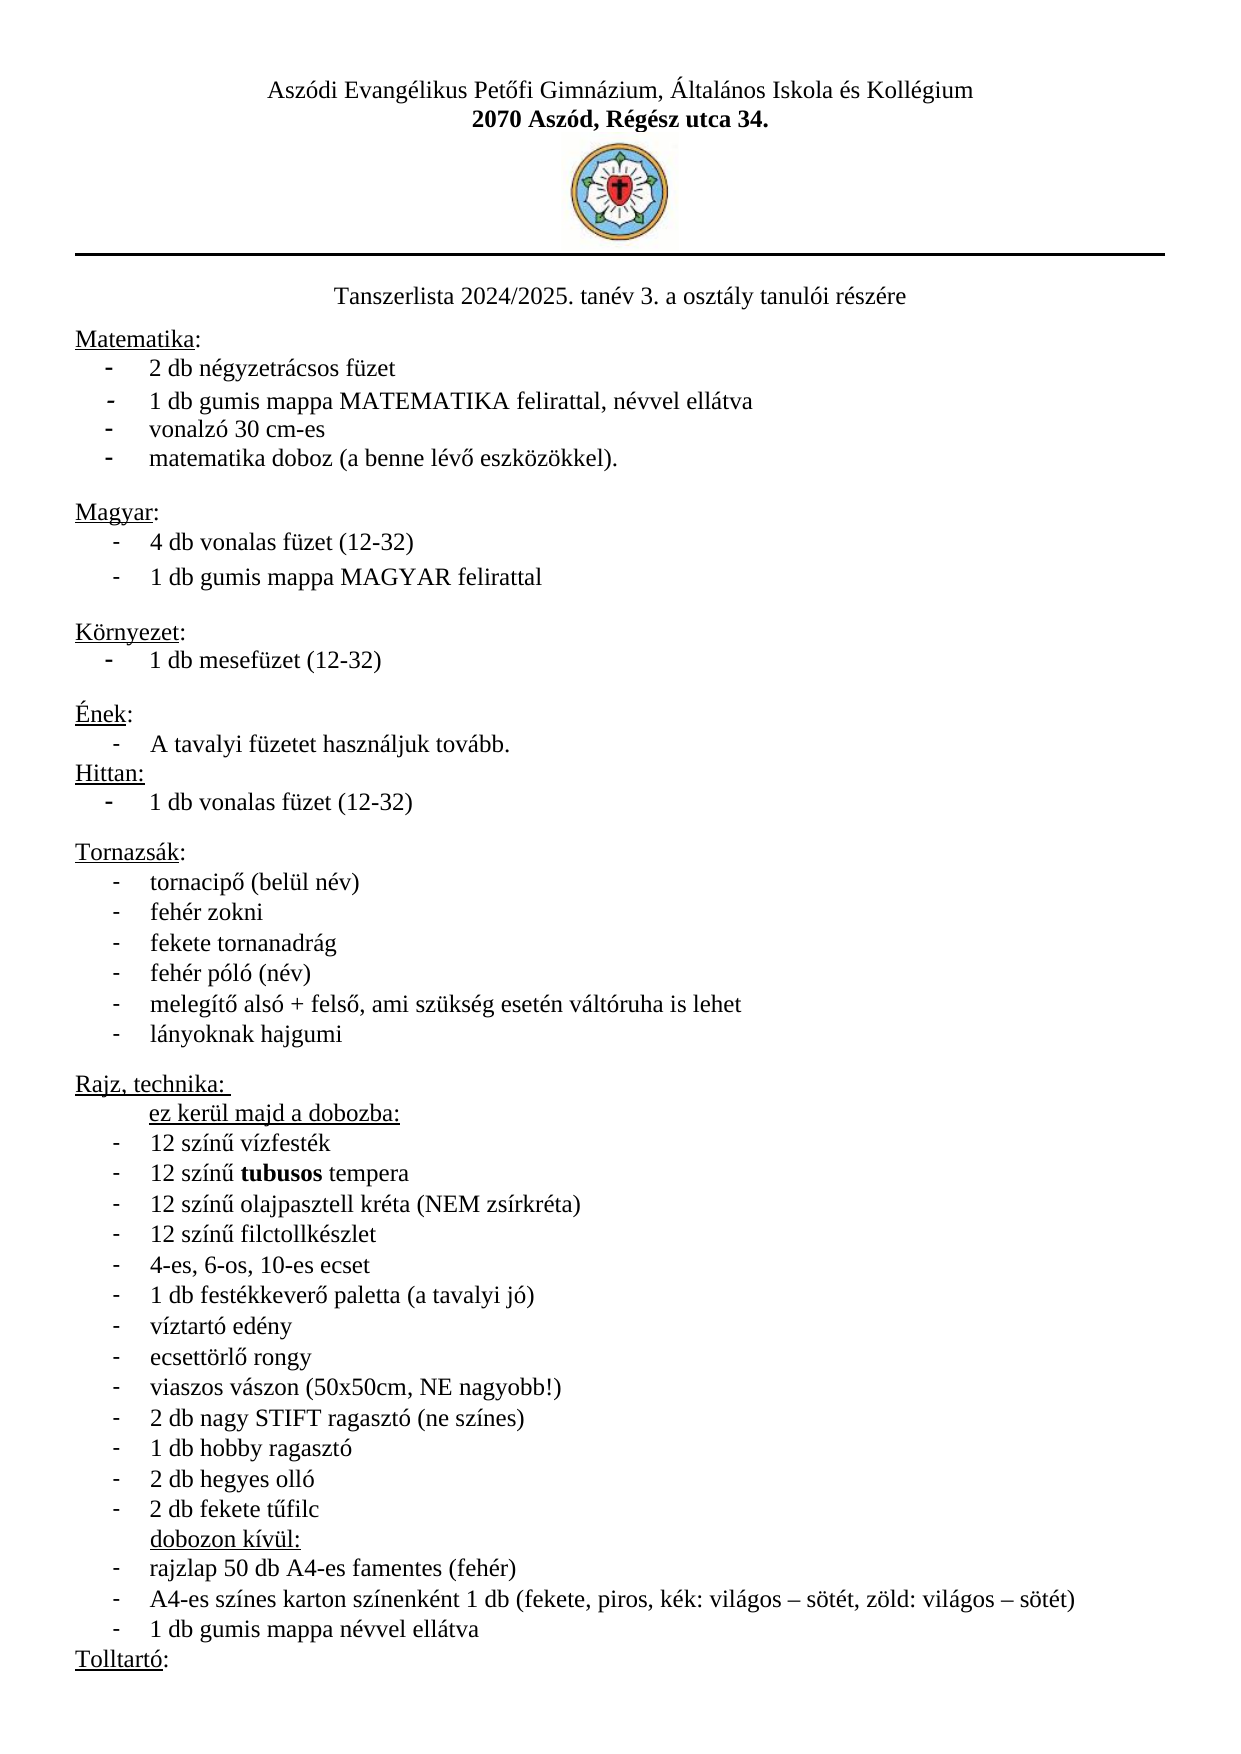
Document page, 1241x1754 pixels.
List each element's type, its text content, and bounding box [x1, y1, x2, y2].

list 12 színű tubusos tempera [112, 1158, 1165, 1188]
list dobozon kívül: [150, 1524, 1165, 1553]
list 2 db fekete tűfilc [112, 1493, 1165, 1524]
text Tolltartó: [75, 1644, 1165, 1673]
list 2 db nagy STIFT ragasztó (ne színes) [112, 1402, 1165, 1432]
list 4 db vonalas füzet (12-32) [112, 526, 1165, 556]
list 2 db hegyes olló [112, 1463, 1165, 1493]
list 1 db gumis mappa MATEMATIKA felirattal, névvel ellátva [104, 386, 1165, 414]
list fekete tornanadrág [112, 927, 1165, 957]
list tornacipő (belül név) [112, 866, 1165, 896]
list 1 db gumis mappa névvel ellátva [112, 1614, 1165, 1644]
list 2 db négyzetrácsos füzet [104, 353, 1165, 381]
list ecsettörlő rongy [112, 1341, 1165, 1371]
list A tavalyi füzetet használjuk tovább. [112, 728, 1165, 758]
text Tanszerlista 2024/2025. tanév 3. a osztály tanulói részére [75, 281, 1165, 309]
list vonalzó 30 cm-es [104, 414, 1165, 443]
text 2070 Aszód, Régész utca 34. [75, 104, 1165, 132]
list lányoknak hajgumi [112, 1018, 1165, 1049]
text Környezet: [75, 617, 1165, 645]
list 1 db vonalas füzet (12-32) [104, 787, 1165, 816]
picture [561, 132, 679, 251]
list Aszódi Evangélikus Petőfi Gimnázium, Általános Iskola és Kollégium [75, 75, 1165, 104]
list fehér zokni [112, 896, 1165, 927]
list matematika doboz (a benne lévő eszközökkel). [104, 443, 1165, 472]
list 12 színű olajpasztell kréta (NEM zsírkréta) [112, 1188, 1165, 1219]
list A4-es színes karton színenként 1 db (fekete, piros, kék: világos – sötét, zöld: világos – sötét) [112, 1583, 1165, 1614]
text Rajz, technika: [75, 1069, 1165, 1098]
list 12 színű filctollkészlet [112, 1219, 1165, 1249]
list 1 db mesefüzet (12-32) [104, 645, 1165, 674]
text Matematika: [75, 324, 1165, 353]
list 4-es, 6-os, 10-es ecset [112, 1249, 1165, 1280]
text Tornazsák: [75, 837, 1165, 866]
list 1 db hobby ragasztó [112, 1432, 1165, 1463]
text Hittan: [75, 758, 1165, 787]
list melegítő alsó + felső, ami szükség esetén váltóruha is lehet [112, 988, 1165, 1018]
list viaszos vászon (50x50cm, NE nagyobb!) [112, 1371, 1165, 1402]
list 1 db festékkeverő paletta (a tavalyi jó) [112, 1280, 1165, 1310]
list 12 színű vízfesték [112, 1127, 1165, 1158]
list víztartó edény [112, 1310, 1165, 1341]
list rajzlap 50 db A4-es famentes (fehér) [112, 1553, 1165, 1583]
list 1 db gumis mappa MAGYAR felirattal [112, 561, 1165, 591]
text Magyar: [75, 497, 1165, 526]
text Ének: [75, 699, 1165, 728]
list fehér póló (név) [112, 957, 1165, 988]
text ez kerül majd a dobozba: [75, 1098, 1165, 1127]
